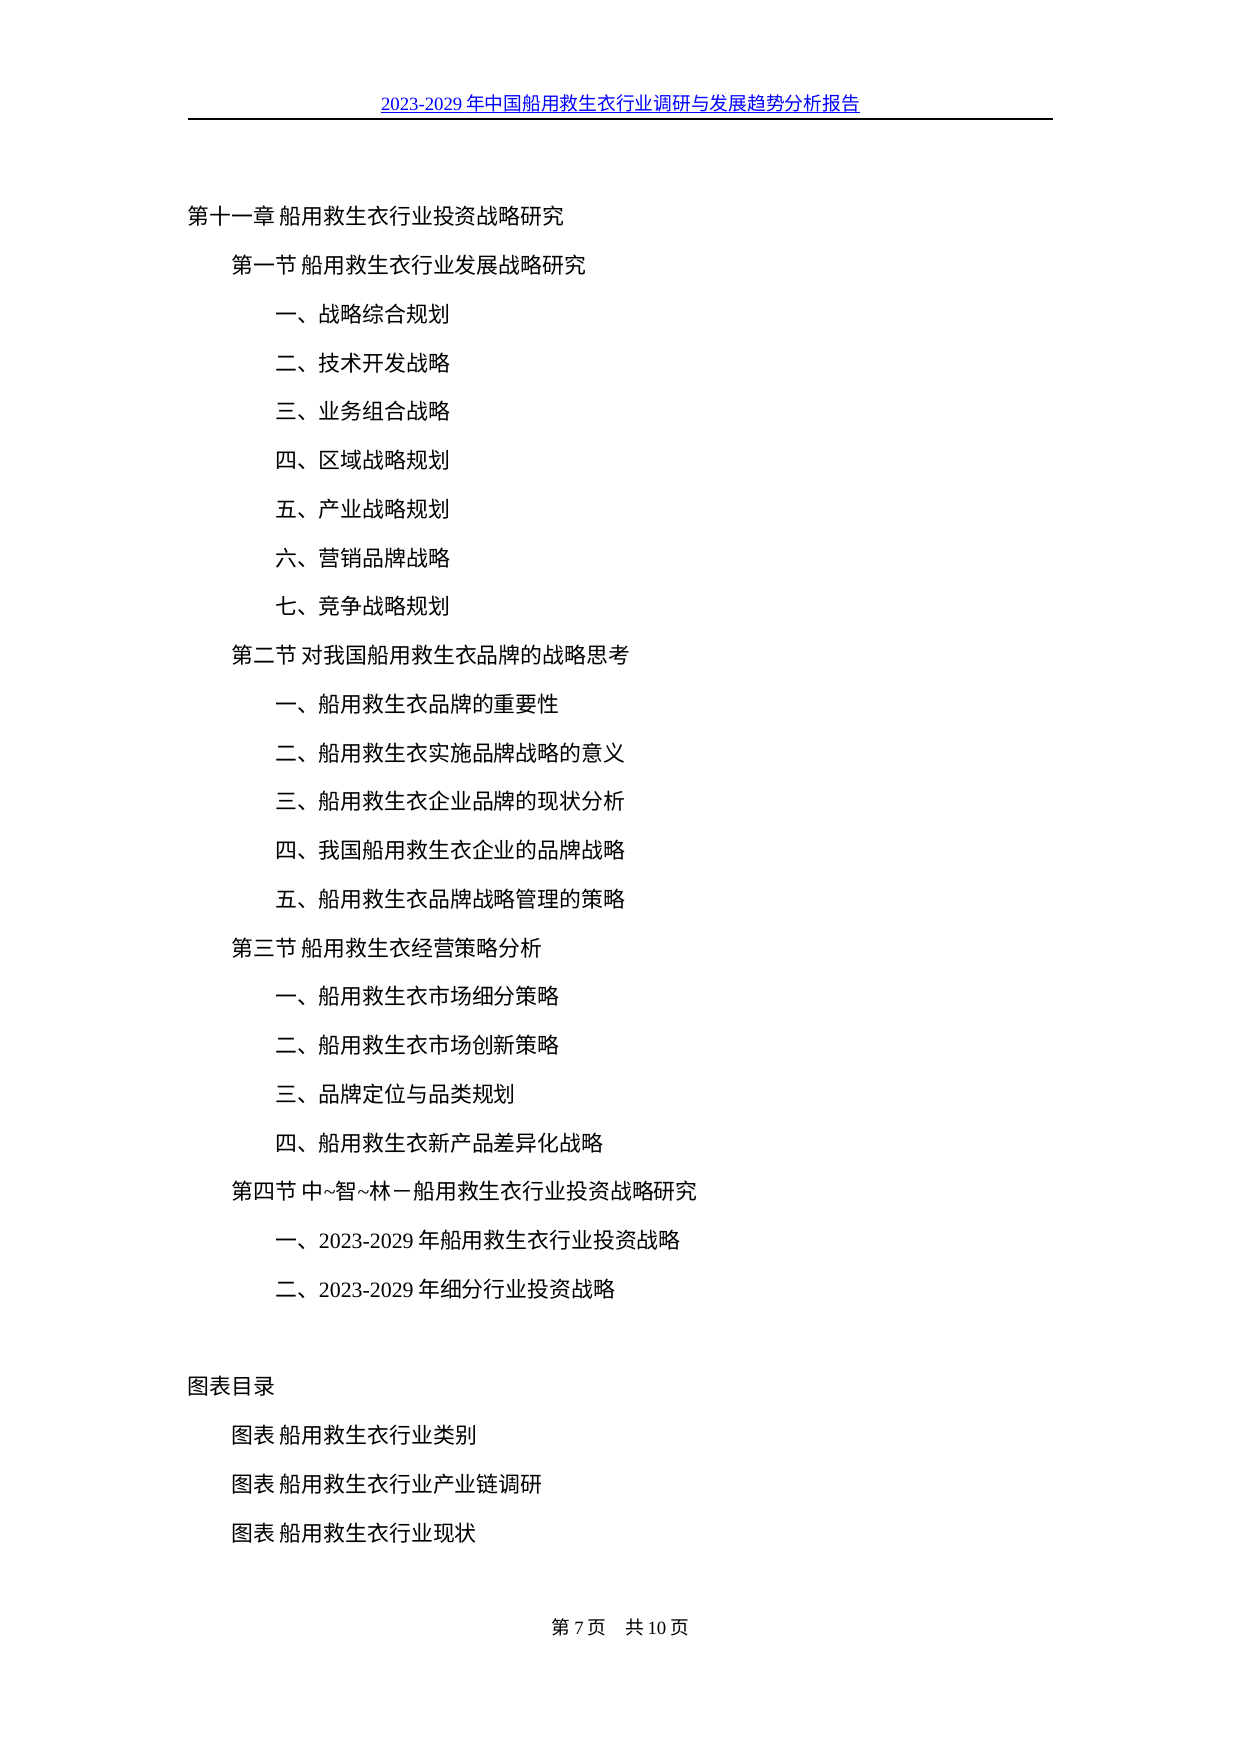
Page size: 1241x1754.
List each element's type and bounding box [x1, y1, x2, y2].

text [187, 150, 1053, 1548]
